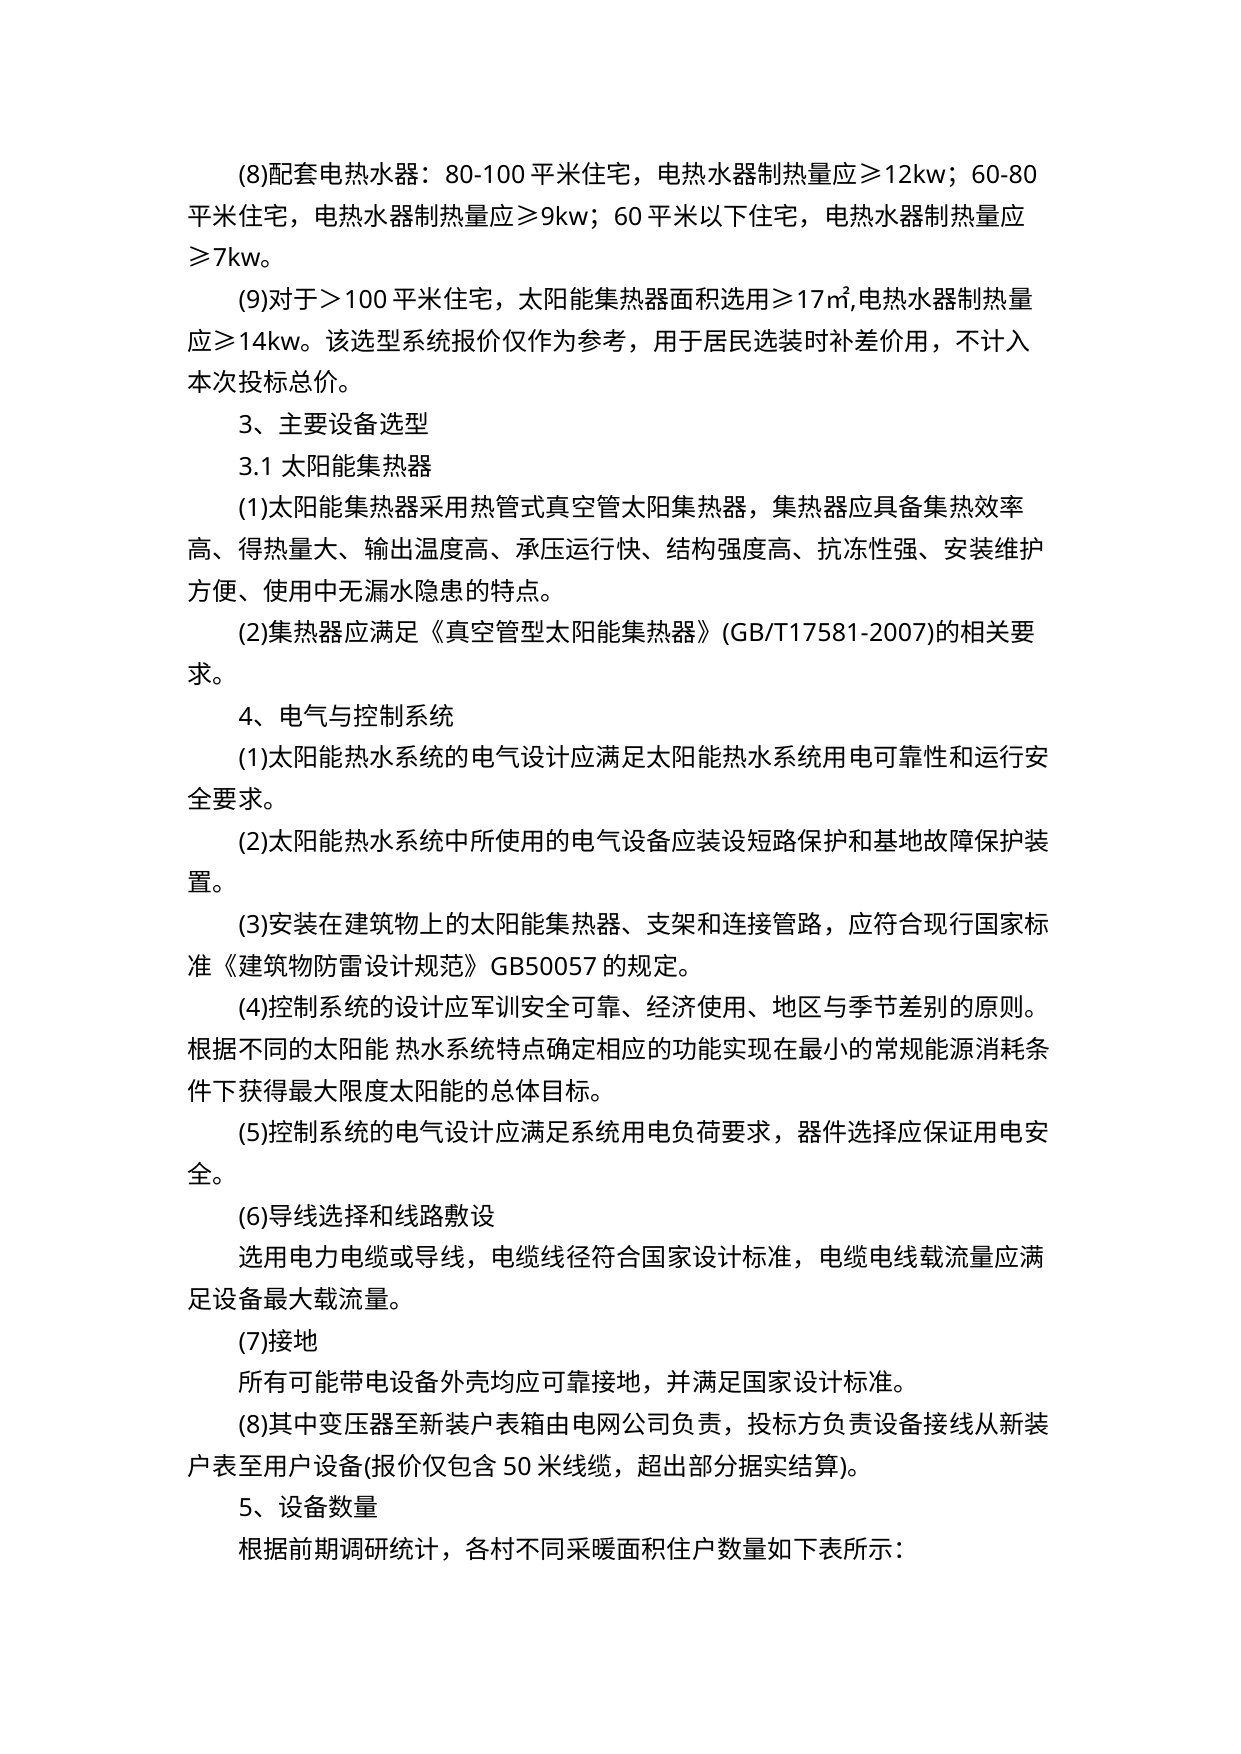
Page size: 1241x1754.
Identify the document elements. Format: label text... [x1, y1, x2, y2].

text (8)其中变压器至新装户表箱由电网公司负责，投标方负责设备接线从新装户表至用户设备(报价仅包含50米线缆，超出部分据实结算)。 [187, 1400, 1053, 1483]
text (7)接地 [187, 1317, 1053, 1358]
text (8)配套电热水器：80-100平米住宅，电热水器制热量应≥12kw；60-80平米住宅，电热水器制热量应≥9kw；60平米以下住宅，电热水器制热量应≥7kw。 [187, 150, 1053, 275]
text 3.1 太阳能集热器 [187, 442, 1053, 483]
text 根据前期调研统计，各村不同采暖面积住户数量如下表所示： [187, 1525, 1053, 1567]
text 3、主要设备选型 [187, 400, 1053, 442]
text (5)控制系统的电气设计应满足系统用电负荷要求，器件选择应保证用电安全。 [187, 1108, 1053, 1192]
text (2)集热器应满足《真空管型太阳能集热器》(GB/T17581-2007)的相关要求。 [187, 608, 1053, 692]
text 5、设备数量 [187, 1483, 1053, 1525]
text (6)导线选择和线路敷设 [187, 1192, 1053, 1233]
text 选用电力电缆或导线，电缆线径符合国家设计标准，电缆电线载流量应满足设备最大载流量。 [187, 1233, 1053, 1317]
text (2)太阳能热水系统中所使用的电气设备应装设短路保护和基地故障保护装置。 [187, 817, 1053, 900]
text (9)对于＞100平米住宅，太阳能集热器面积选用≥17㎡,电热水器制热量应≥14kw。该选型系统报价仅作为参考，用于居民选装时补差价用，不计入本次投标总价。 [187, 275, 1053, 400]
text (3)安装在建筑物上的太阳能集热器、支架和连接管路，应符合现行国家标准《建筑物防雷设计规范》GB50057的规定。 [187, 900, 1053, 983]
text (4)控制系统的设计应军训安全可靠、经济使用、地区与季节差别的原则。根据不同的太阳能 热水系统特点确定相应的功能实现在最小的常规能源消耗条件下获得最大限度太阳能的总体目标。 [187, 983, 1053, 1108]
text (1)太阳能热水系统的电气设计应满足太阳能热水系统用电可靠性和运行安全要求。 [187, 733, 1053, 817]
text 所有可能带电设备外壳均应可靠接地，并满足国家设计标准。 [187, 1358, 1053, 1400]
text (1)太阳能集热器采用热管式真空管太阳集热器，集热器应具备集热效率高、得热量大、输出温度高、承压运行快、结构强度高、抗冻性强、安装维护方便、使用中无漏水隐患的特点。 [187, 483, 1053, 608]
text 4、电气与控制系统 [187, 692, 1053, 733]
